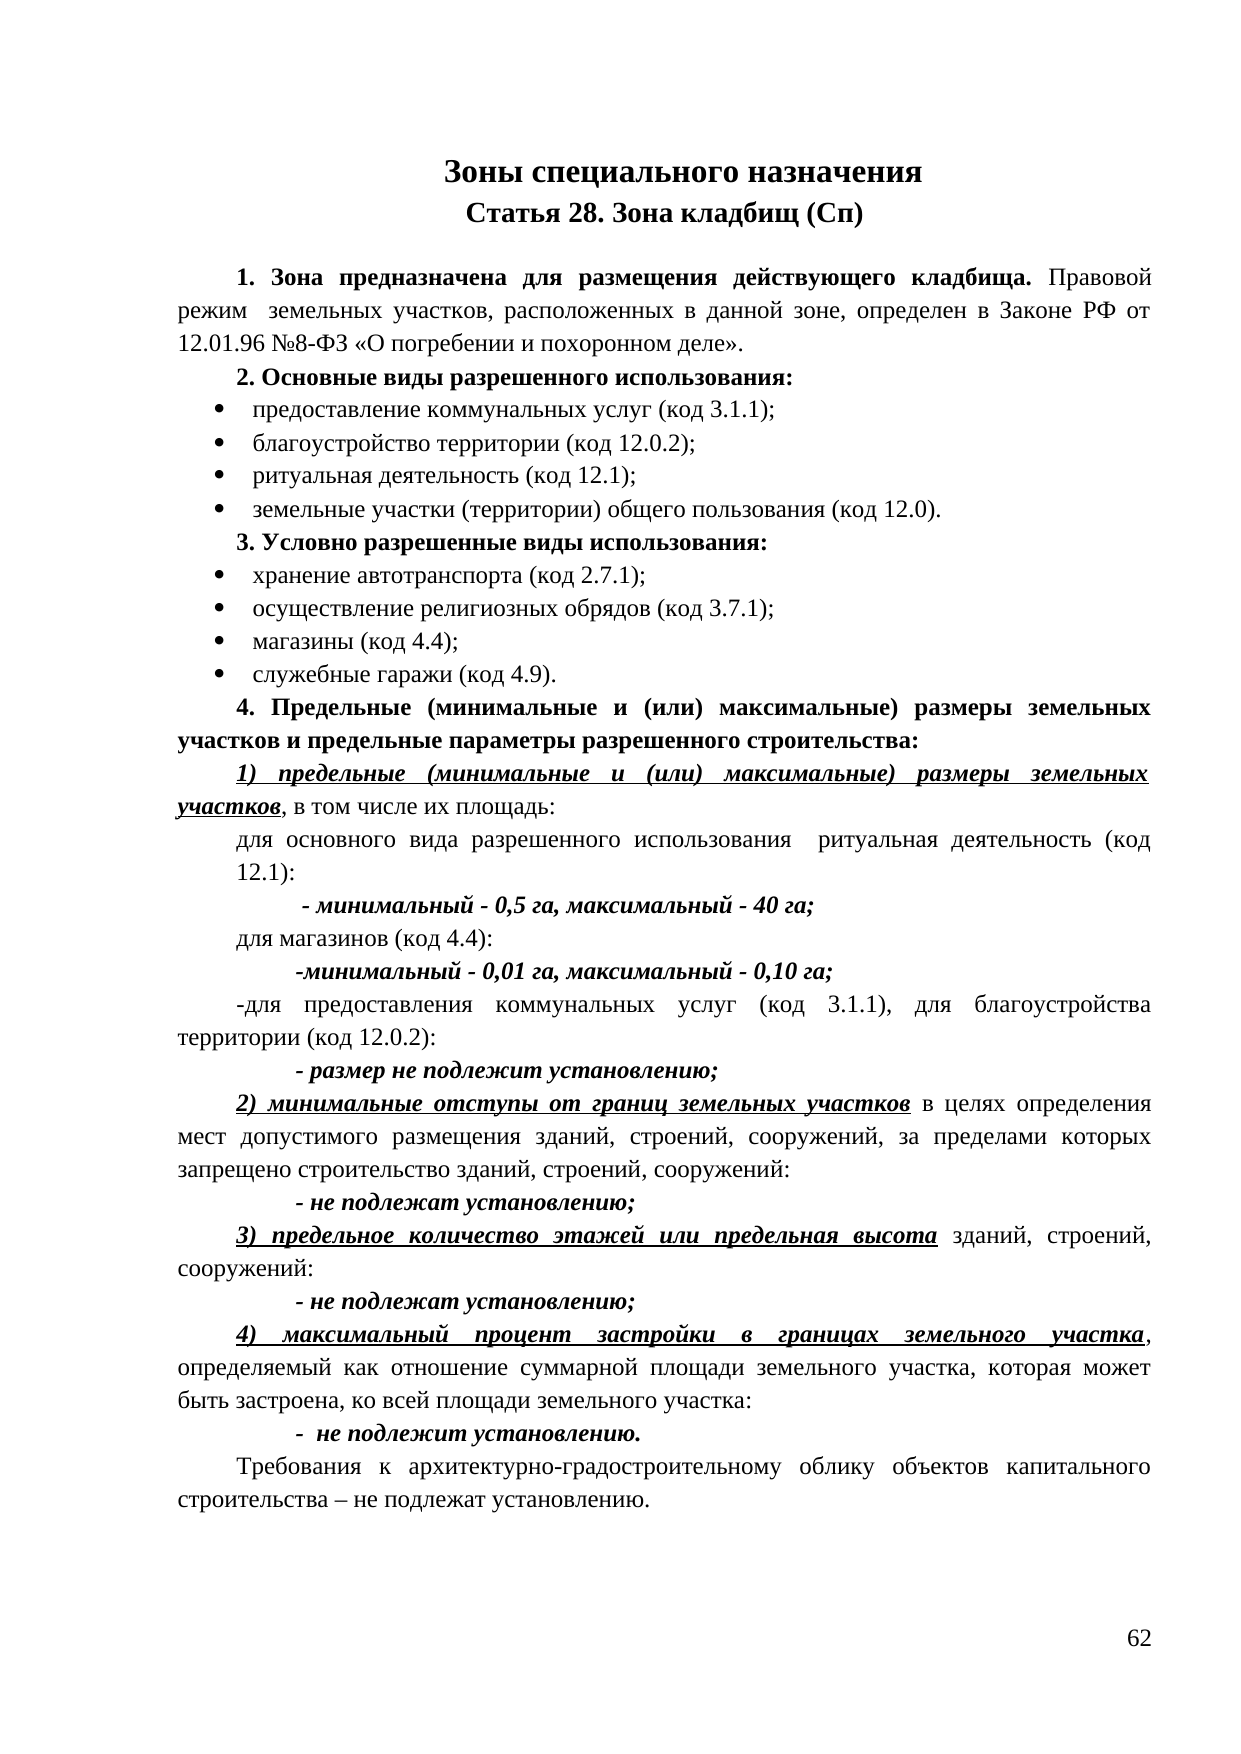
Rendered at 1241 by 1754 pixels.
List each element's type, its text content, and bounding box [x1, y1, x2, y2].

text Требования к архитектурно-градостроительному облику объектов капитального строительства – не подлежат установлению. [177, 1451, 1152, 1513]
text для магазинов (код 4.4): [177, 923, 1152, 952]
text 4. Предельные (минимальные и (или) максимальные) размеры земельных участков и предельные параметры разрешенного строительства: [177, 692, 1152, 753]
text для основного вида разрешенного использования ритуальная деятельность (код 12.1): [236, 824, 1152, 886]
list ритуальная деятельность (код 12.1); [215, 461, 1152, 489]
text 3) предельное количество этажей или предельная высота зданий, строений, сооружений: [177, 1220, 1152, 1282]
text 2) минимальные отступы от границ земельных участков в целях определения мест допустимого размещения зданий, строений, сооружений, за пределами которых запрещено строительство зданий, строений, сооружений: [177, 1088, 1152, 1183]
list хранение автотранспорта (код 2.7.1); [215, 560, 1152, 588]
list предоставление коммунальных услуг (код 3.1.1); [215, 394, 1152, 423]
text -минимальный - 0,01 га, максимальный - 0,10 га; [192, 956, 1152, 985]
subtitle Статья 28. Зона кладбищ (Сп) [177, 195, 1152, 229]
text - не подлежит установлению. [192, 1418, 1152, 1447]
text 1) предельные (минимальные и (или) максимальные) размеры земельных участков, в том числе их площадь: [177, 758, 1152, 819]
text Зоны специального назначения [215, 151, 1152, 189]
list благоустройство территории (код 12.0.2); [215, 428, 1152, 456]
list земельные участки (территории) общего пользования (код 12.0). [215, 494, 1152, 522]
text - размер не подлежит установлению; [192, 1055, 1152, 1084]
list служебные гаражи (код 4.9). [215, 659, 1152, 687]
text - не подлежат установлению; [192, 1286, 1152, 1315]
text -для предоставления коммунальных услуг (код 3.1.1), для благоустройства территории (код 12.0.2): [177, 989, 1152, 1051]
list магазины (код 4.4); [215, 626, 1152, 654]
text 4) максимальный процент застройки в границах земельного участка, определяемый как отношение суммарной площади земельного участка, которая может быть застроена, ко всей площади земельного участка: [177, 1319, 1152, 1414]
text - минимальный - 0,5 га, максимальный - 40 га; [192, 890, 1152, 919]
text - не подлежат установлению; [192, 1187, 1152, 1216]
text 1. Зона предназначена для размещения действующего кладбища. Правовой режим земельных участков, расположенных в данной зоне, определен в Законе РФ от 12.01.96 №8-ФЗ «О погребении и похоронном деле». [177, 262, 1152, 357]
text 3. Условно разрешенные виды использования: [162, 527, 1152, 555]
list осуществление религиозных обрядов (код 3.7.1); [215, 593, 1152, 621]
text 2. Основные виды разрешенного использования: [162, 362, 1152, 390]
